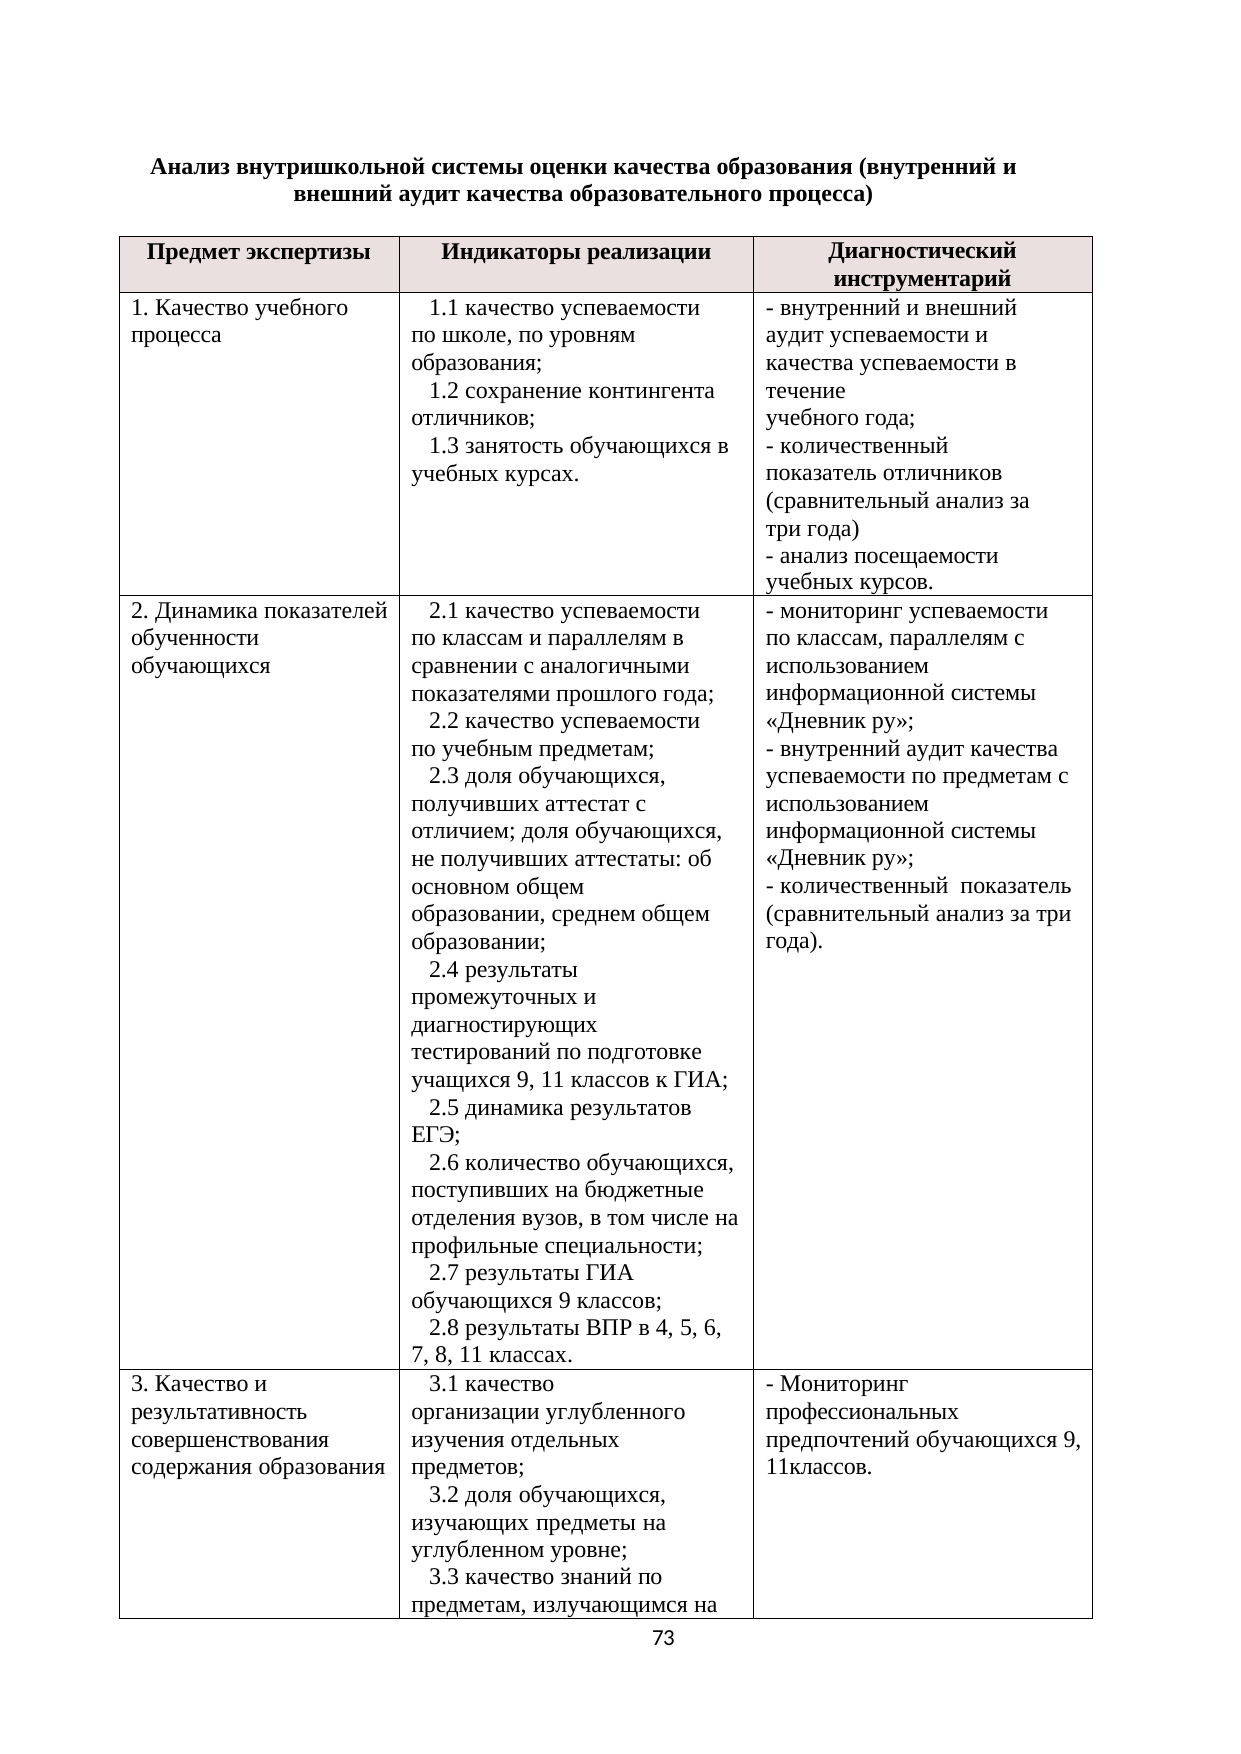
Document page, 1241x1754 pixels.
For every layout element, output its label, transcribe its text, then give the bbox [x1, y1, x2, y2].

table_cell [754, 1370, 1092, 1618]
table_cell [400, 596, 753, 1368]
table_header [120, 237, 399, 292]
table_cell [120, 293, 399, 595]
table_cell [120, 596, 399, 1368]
text Анализ внутришкольной системы оценки качества образования (внутренний и внешний аудит качества образовательного процесса) [133, 152, 1033, 207]
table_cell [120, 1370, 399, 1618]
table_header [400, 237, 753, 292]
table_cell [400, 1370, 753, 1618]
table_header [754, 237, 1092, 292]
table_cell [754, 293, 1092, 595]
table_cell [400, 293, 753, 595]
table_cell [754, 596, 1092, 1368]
